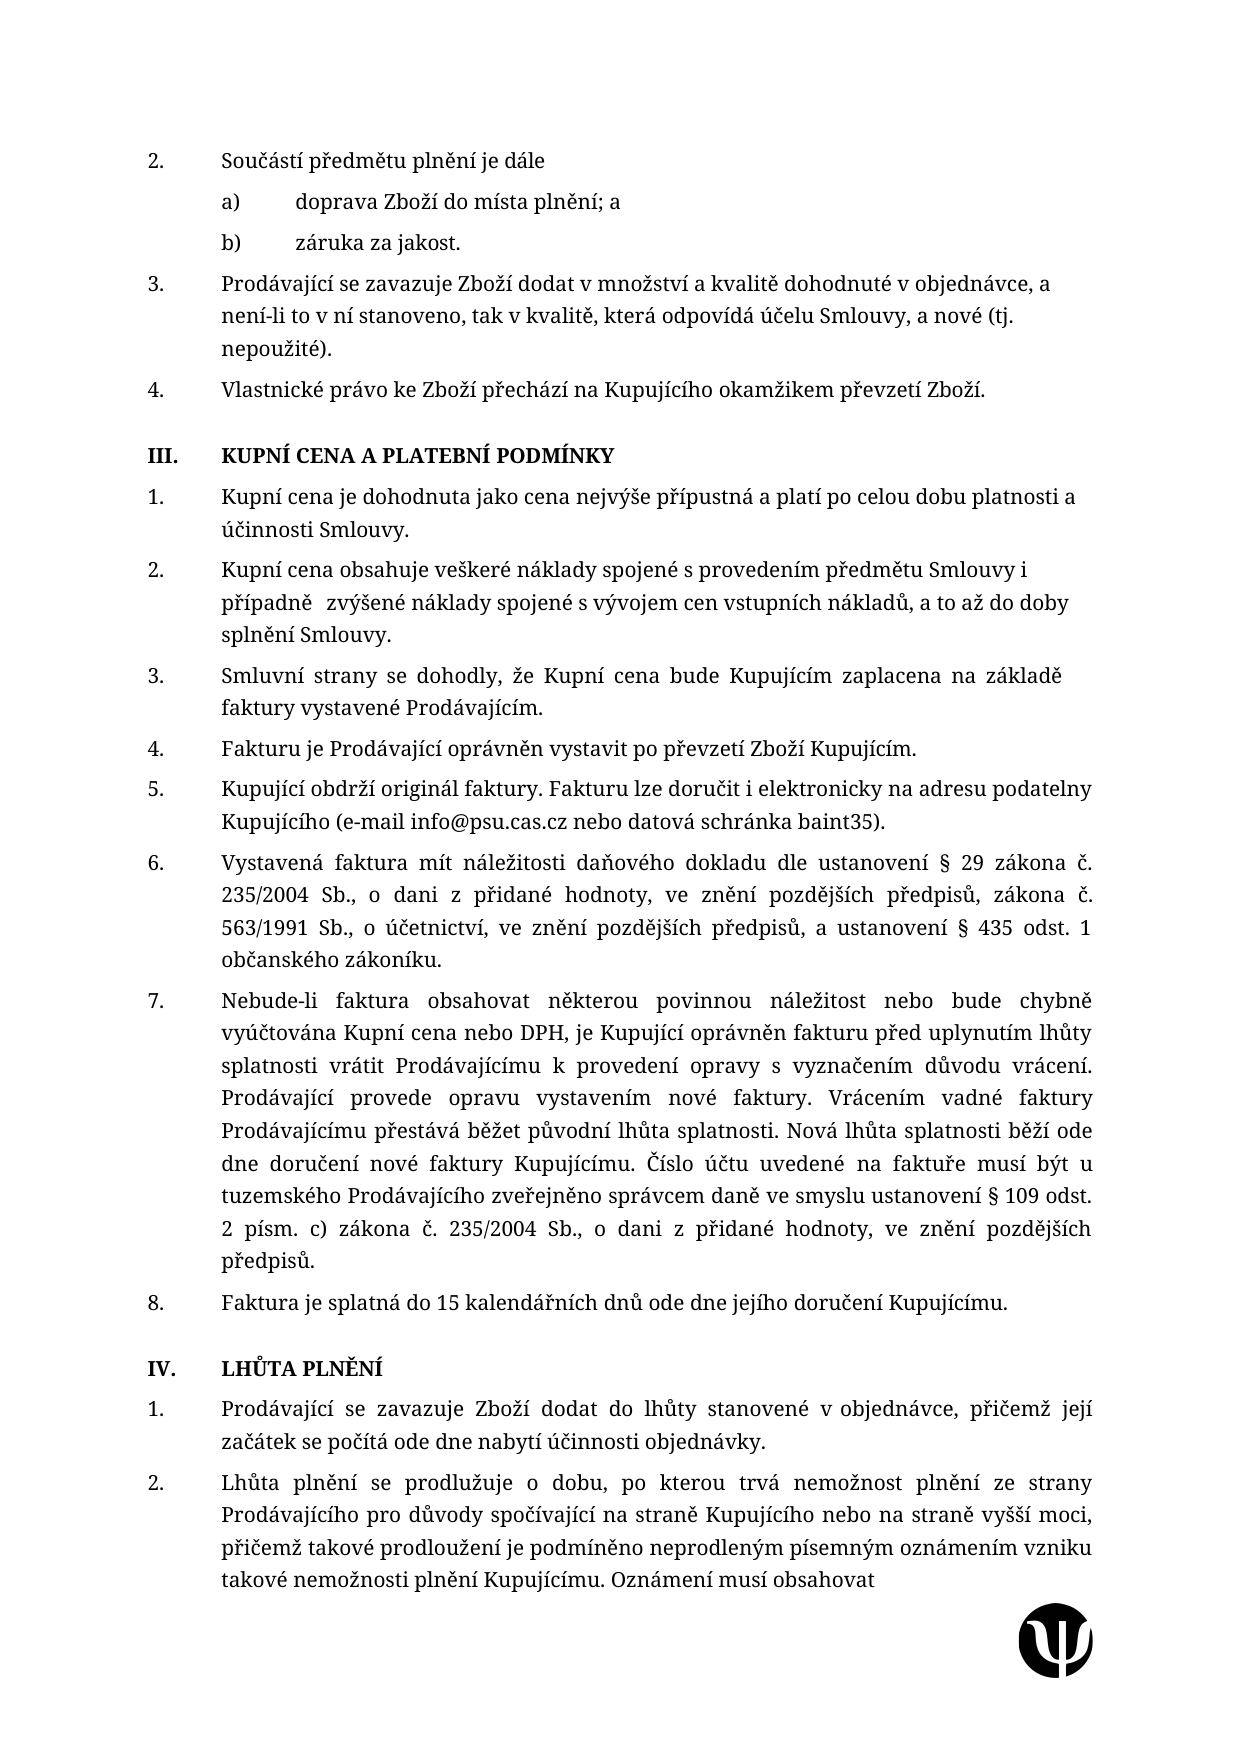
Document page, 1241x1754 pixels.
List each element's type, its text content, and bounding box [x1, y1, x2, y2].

list Lhůta plnění se prodlužuje o dobu, po kterou trvá nemožnost plnění ze strany Prodávajícího pro důvody spočívající na straně Kupujícího nebo na straně vyšší moci, přičemž takové prodloužení je podmíněno neprodleným písemným oznámením vzniku takové nemožnosti plnění Kupujícímu. Oznámení musí obsahovat [147, 1468, 1093, 1594]
list Nebude-li faktura obsahovat některou povinnou náležitost nebo bude chybně vyúčtována Kupní cena nebo DPH, je Kupující oprávněn fakturu před uplynutím lhůty splatnosti vrátit Prodávajícímu k provedení opravy s vyznačením důvodu vrácení. Prodávající provede opravu vystavením nové faktury. Vrácením vadné faktury Prodávajícímu přestává běžet původní lhůta splatnosti. Nová lhůta splatnosti běží ode dne doručení nové faktury Kupujícímu. Číslo účtu uvedené na faktuře musí být u tuzemského Prodávajícího zveřejněno správcem daně ve smyslu ustanovení § 109 odst. 2 písm. c) zákona č. 235/2004 Sb., o dani z přidané hodnoty, ve znění pozdějších předpisů. [147, 986, 1093, 1275]
subtitle LHŮTA PLNĚNÍ [147, 1354, 1107, 1382]
list Kupní cena obsahuje veškeré náklady spojené s provedením předmětu Smlouvy i případně zvýšené náklady spojené s vývojem cen vstupních nákladů, a to až do doby splnění Smlouvy. [147, 555, 1093, 649]
list doprava Zboží do místa plnění; a [221, 187, 1107, 215]
list záruka za jakost. [221, 228, 1107, 256]
list Vlastnické právo ke Zboží přechází na Kupujícího okamžikem převzetí Zboží. [147, 375, 1107, 403]
subtitle KUPNÍ CENA A PLATEBNÍ PODMÍNKY [147, 441, 1107, 470]
list Kupní cena je dohodnuta jako cena nejvýše přípustná a platí po celou dobu platnosti a účinnosti Smlouvy. [147, 482, 1093, 543]
list Součástí předmětu plnění je dále [147, 146, 1107, 174]
list Faktura je splatná do 15 kalendářních dnů ode dne jejího doručení Kupujícímu. [147, 1288, 1107, 1316]
picture [1018, 1603, 1093, 1678]
list Kupující obdrží originál faktury. Fakturu lze doručit i elektronicky na adresu podatelny Kupujícího (e-mail info@psu.cas.cz nebo datová schránka baint35). [147, 774, 1093, 836]
list Smluvní strany se dohodly, že Kupní cena bude Kupujícím zaplacena na základě faktury vystavené Prodávajícím. [147, 661, 1093, 722]
list Fakturu je Prodávající oprávněn vystavit po převzetí Zboží Kupujícím. [147, 734, 1107, 762]
list Prodávající se zavazuje Zboží dodat do lhůty stanovené v objednávce, přičemž její začátek se počítá ode dne nabytí účinnosti objednávky. [147, 1394, 1093, 1456]
list Vystavená faktura mít náležitosti daňového dokladu dle ustanovení § 29 zákona č. 235/2004 Sb., o dani z přidané hodnoty, ve znění pozdějších předpisů, zákona č. 563/1991 Sb., o účetnictví, ve znění pozdějších předpisů, a ustanovení § 435 odst. 1 občanského zákoníku. [147, 848, 1093, 974]
list Prodávající se zavazuje Zboží dodat v množství a kvalitě dohodnuté v objednávce, a není-li to v ní stanoveno, tak v kvalitě, která odpovídá účelu Smlouvy, a nové (tj. nepoužité). [147, 269, 1093, 363]
